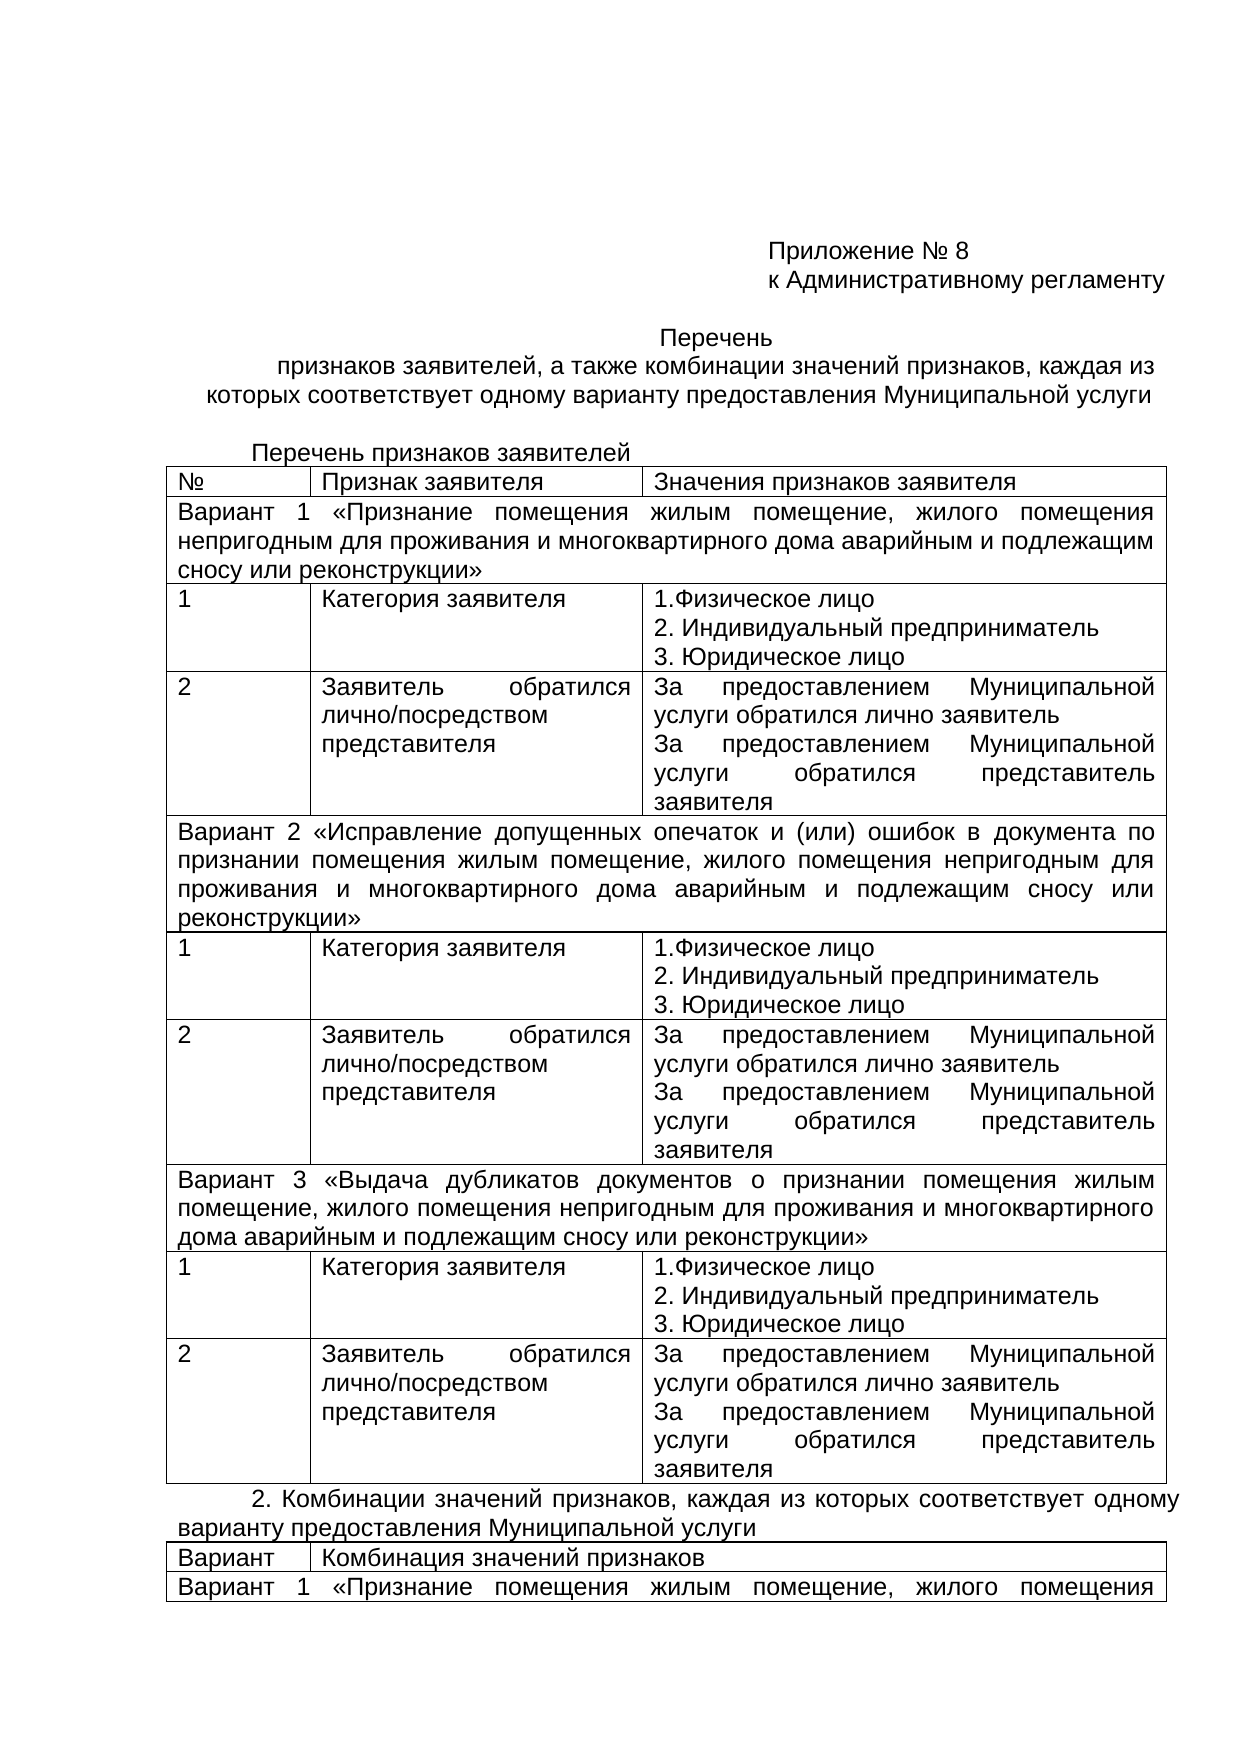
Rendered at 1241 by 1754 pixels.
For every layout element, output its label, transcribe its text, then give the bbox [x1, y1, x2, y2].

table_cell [167, 1572, 1166, 1601]
table_cell Заявитель обратился лично/посредством представителя [311, 672, 642, 815]
table_cell Вариант 3 «Выдача дубликатов документов о признании помещения жилым помещение, жилого помещения непригодным для проживания и многоквартирного дома аварийным и подлежащим сносу или реконструкции» [167, 1165, 1166, 1251]
table_cell 1.Физическое лицо 2. Индивидуальный предприниматель 3. Юридическое лицо [643, 933, 1166, 1019]
text Перечень признаков заявителей [177, 437, 1181, 466]
table_header № [167, 467, 310, 496]
table_cell За предоставлением Муниципальной услуги обратился лично заявитель За предоставлением Муниципальной услуги обратился представитель заявителя [643, 1339, 1166, 1483]
table_cell 2 [167, 672, 310, 815]
text к Административному регламенту [709, 265, 1181, 294]
table_cell Заявитель обратился лично/посредством представителя [311, 1020, 642, 1163]
table_header Вариант [167, 1543, 310, 1571]
text признаков заявителей, а также комбинации значений признаков, каждая из которых соответствует одному варианту предоставления Муниципальной услуги [177, 351, 1181, 409]
table_cell 1 [167, 933, 310, 1019]
table_cell За предоставлением Муниципальной услуги обратился лично заявитель За предоставлением Муниципальной услуги обратился представитель заявителя [643, 672, 1166, 815]
table_cell 2 [167, 1020, 310, 1163]
table_header Значения признаков заявителя [643, 467, 1166, 496]
table_cell 1.Физическое лицо 2. Индивидуальный предприниматель 3. Юридическое лицо [643, 584, 1166, 671]
table_header Комбинация значений признаков [311, 1543, 1166, 1571]
table_header Признак заявителя [311, 467, 642, 496]
table_cell 1 [167, 1252, 310, 1338]
table_cell 1 [167, 584, 310, 671]
table_cell Категория заявителя [311, 584, 642, 671]
text Перечень [177, 322, 1181, 351]
table_cell Категория заявителя [311, 1252, 642, 1338]
table_cell 2 [167, 1339, 310, 1483]
table_cell Заявитель обратился лично/посредством представителя [311, 1339, 642, 1483]
table_cell За предоставлением Муниципальной услуги обратился лично заявитель За предоставлением Муниципальной услуги обратился представитель заявителя [643, 1020, 1166, 1163]
table_cell 1.Физическое лицо 2. Индивидуальный предприниматель 3. Юридическое лицо [643, 1252, 1166, 1338]
table_cell Вариант 2 «Исправление допущенных опечаток и (или) ошибок в документа по признании помещения жилым помещение, жилого помещения непригодным для проживания и многоквартирного дома аварийным и подлежащим сносу или реконструкции» [167, 816, 1166, 931]
text Приложение № 8 [709, 236, 1181, 265]
table_cell Категория заявителя [311, 933, 642, 1019]
text 2. Комбинации значений признаков, каждая из которых соответствует одному варианту предоставления Муниципальной услуги [177, 1484, 1181, 1541]
